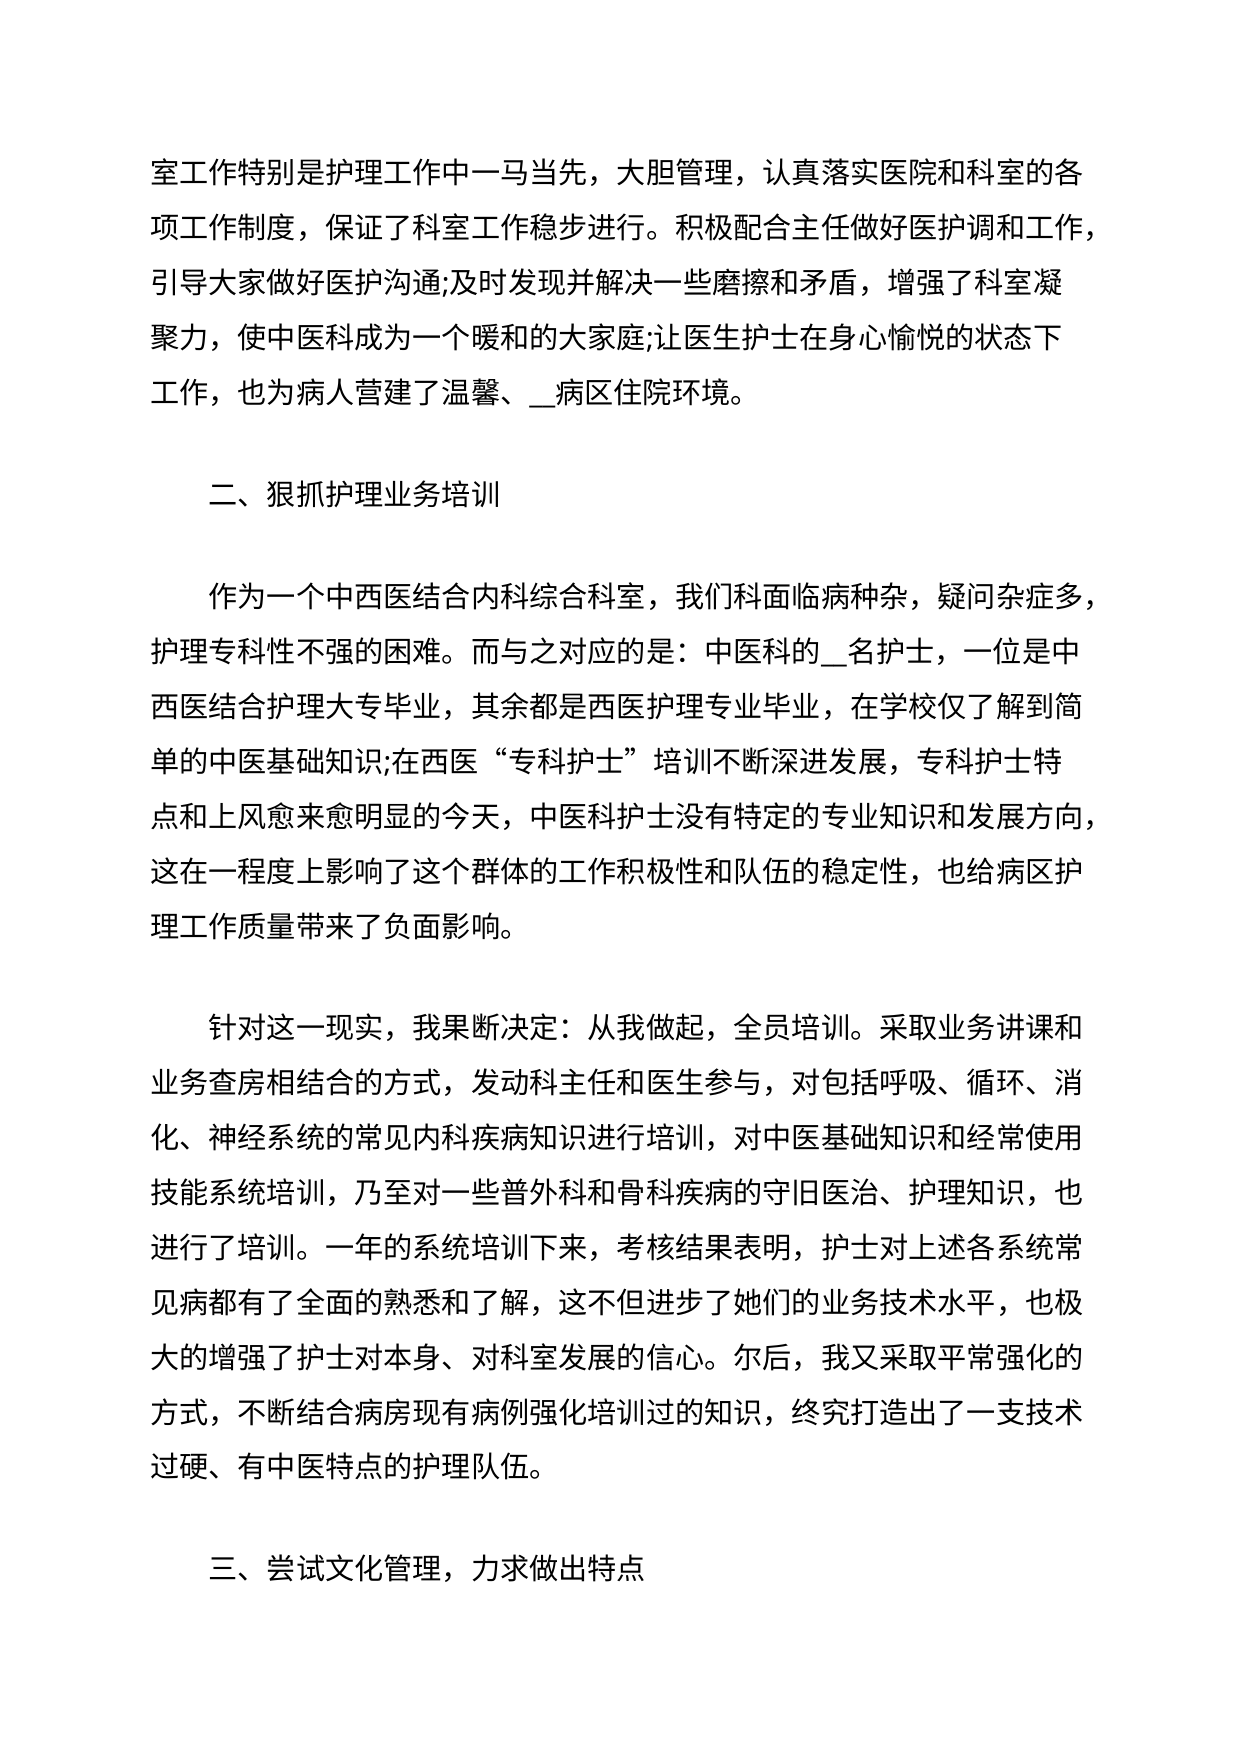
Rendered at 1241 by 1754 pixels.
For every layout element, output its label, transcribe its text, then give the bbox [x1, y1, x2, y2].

text 三、尝试文化管理，力求做出特点 [150, 1546, 1090, 1588]
text 作为一个中西医结合内科综合科室，我们科面临病种杂，疑问杂症多，护理专科性不强的困难。而与之对应的是：中医科的__名护士，一位是中西医结合护理大专毕业，其余都是西医护理专业毕业，在学校仅了解到简单的中医基础知识;在西医“专科护士”培训不断深进发展，专科护士特点和上风愈来愈明显的今天，中医科护士没有特定的专业知识和发展方向，这在一程度上影响了这个群体的工作积极性和队伍的稳定性，也给病区护理工作质量带来了负面影响。 [150, 573, 1090, 945]
text 二、狠抓护理业务培训 [150, 472, 1090, 514]
text 针对这一现实，我果断决定：从我做起，全员培训。采取业务讲课和业务查房相结合的方式，发动科主任和医生参与，对包括呼吸、循环、消化、神经系统的常见内科疾病知识进行培训，对中医基础知识和经常使用技能系统培训，乃至对一些普外科和骨科疾病的守旧医治、护理知识，也进行了培训。一年的系统培训下来，考核结果表明，护士对上述各系统常见病都有了全面的熟悉和了解，这不但进步了她们的业务技术水平，也极大的增强了护士对本身、对科室发展的信心。尔后，我又采取平常强化的方式，不断结合病房现有病例强化培训过的知识，终究打造出了一支技术过硬、有中医特点的护理队伍。 [150, 1005, 1090, 1486]
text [150, 150, 1090, 412]
